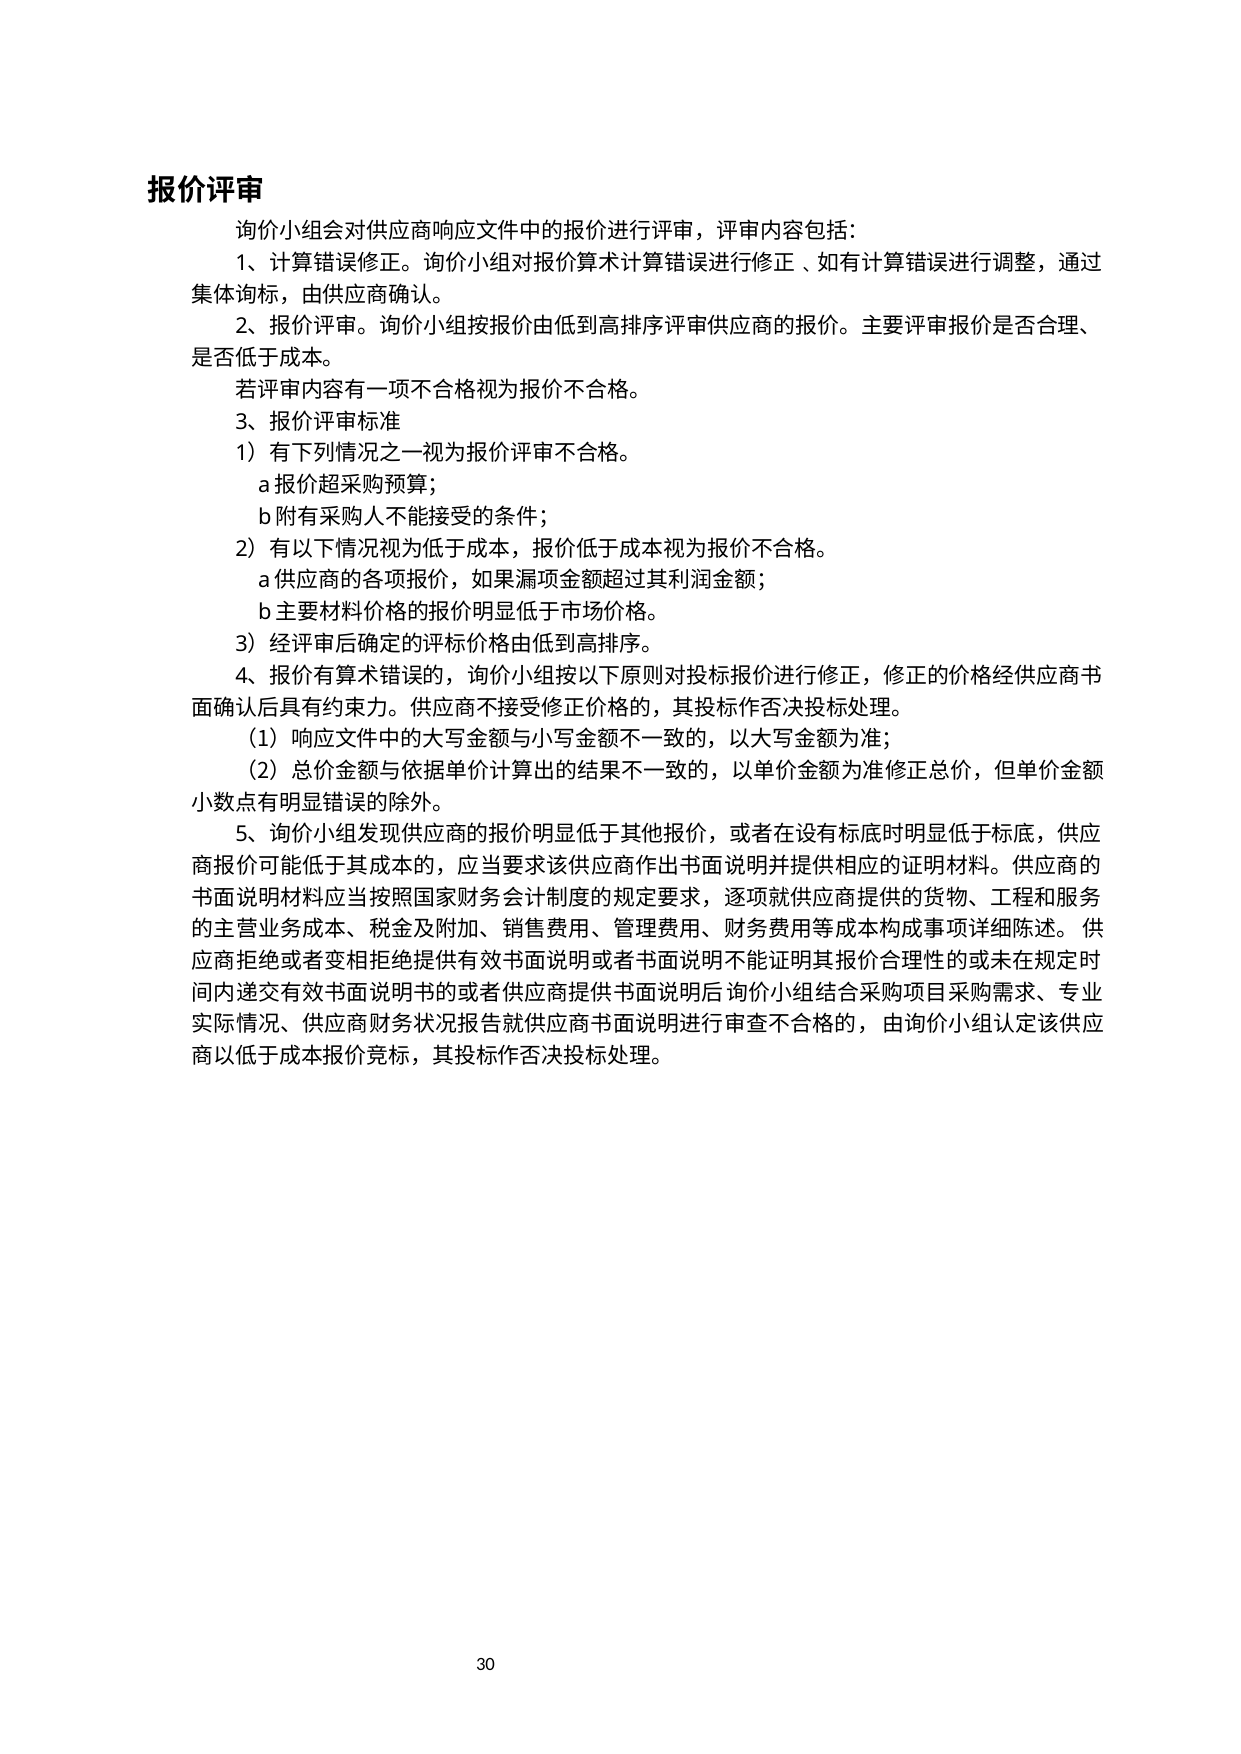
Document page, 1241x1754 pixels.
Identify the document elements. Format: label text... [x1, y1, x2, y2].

text 2、报价评审。询价小组按报价由低到高排序评审供应商的报价。主要评审报价是否合理、是否低于成本。 [191, 308, 1104, 372]
text 3）经评审后确定的评标价格由低到高排序。 [191, 626, 1104, 658]
text （2）总价金额与依据单价计算出的结果不一致的，以单价金额为准修正总价，但单价金额小数点有明显错误的除外。 [191, 753, 1104, 816]
text 询价小组会对供应商响应文件中的报价进行评审，评审内容包括： [191, 213, 1104, 245]
text a报价超采购预算； [191, 467, 1104, 499]
text 5、询价小组发现供应商的报价明显低于其他报价，或者在设有标底时明显低于标底，供应商报价可能低于其成本的，应当要求该供应商作出书面说明并提供相应的证明材料。供应商的书面说明材料应当按照国家财务会计制度的规定要求，逐项就供应商提供的货物、工程和服务的主营业务成本、税金及附加、销售费用、管理费用、财务费用等成本构成事项详细陈述。供应商拒绝或者变相拒绝提供有效书面说明或者书面说明不能证明其报价合理性的或未在规定时间内递交有效书面说明书的或者供应商提供书面说明后询价小组结合采购项目采购需求、专业实际情况、供应商财务状况报告就供应商书面说明进行审查不合格的，由询价小组认定该供应商以低于成本报价竞标，其投标作否决投标处理。 [191, 816, 1104, 1070]
text b附有采购人不能接受的条件； [191, 499, 1104, 531]
text 报价评审 [148, 162, 1104, 213]
text a供应商的各项报价，如果漏项金额超过其利润金额； [191, 562, 1104, 594]
text 1）有下列情况之一视为报价评审不合格。 [191, 435, 1104, 467]
text 1、计算错误修正。询价小组对报价算术计算错误进行修正﹑如有计算错误进行调整，通过集体询标，由供应商确认。 [191, 245, 1104, 308]
text 若评审内容有一项不合格视为报价不合格。 [191, 372, 1104, 404]
text b主要材料价格的报价明显低于市场价格。 [191, 594, 1104, 626]
text 4、报价有算术错误的，询价小组按以下原则对投标报价进行修正，修正的价格经供应商书面确认后具有约束力。供应商不接受修正价格的，其投标作否决投标处理。 [191, 658, 1104, 721]
text 2）有以下情况视为低于成本，报价低于成本视为报价不合格。 [191, 531, 1104, 562]
text （1）响应文件中的大写金额与小写金额不一致的，以大写金额为准； [191, 721, 1104, 753]
text 3、报价评审标准 [191, 404, 1104, 435]
